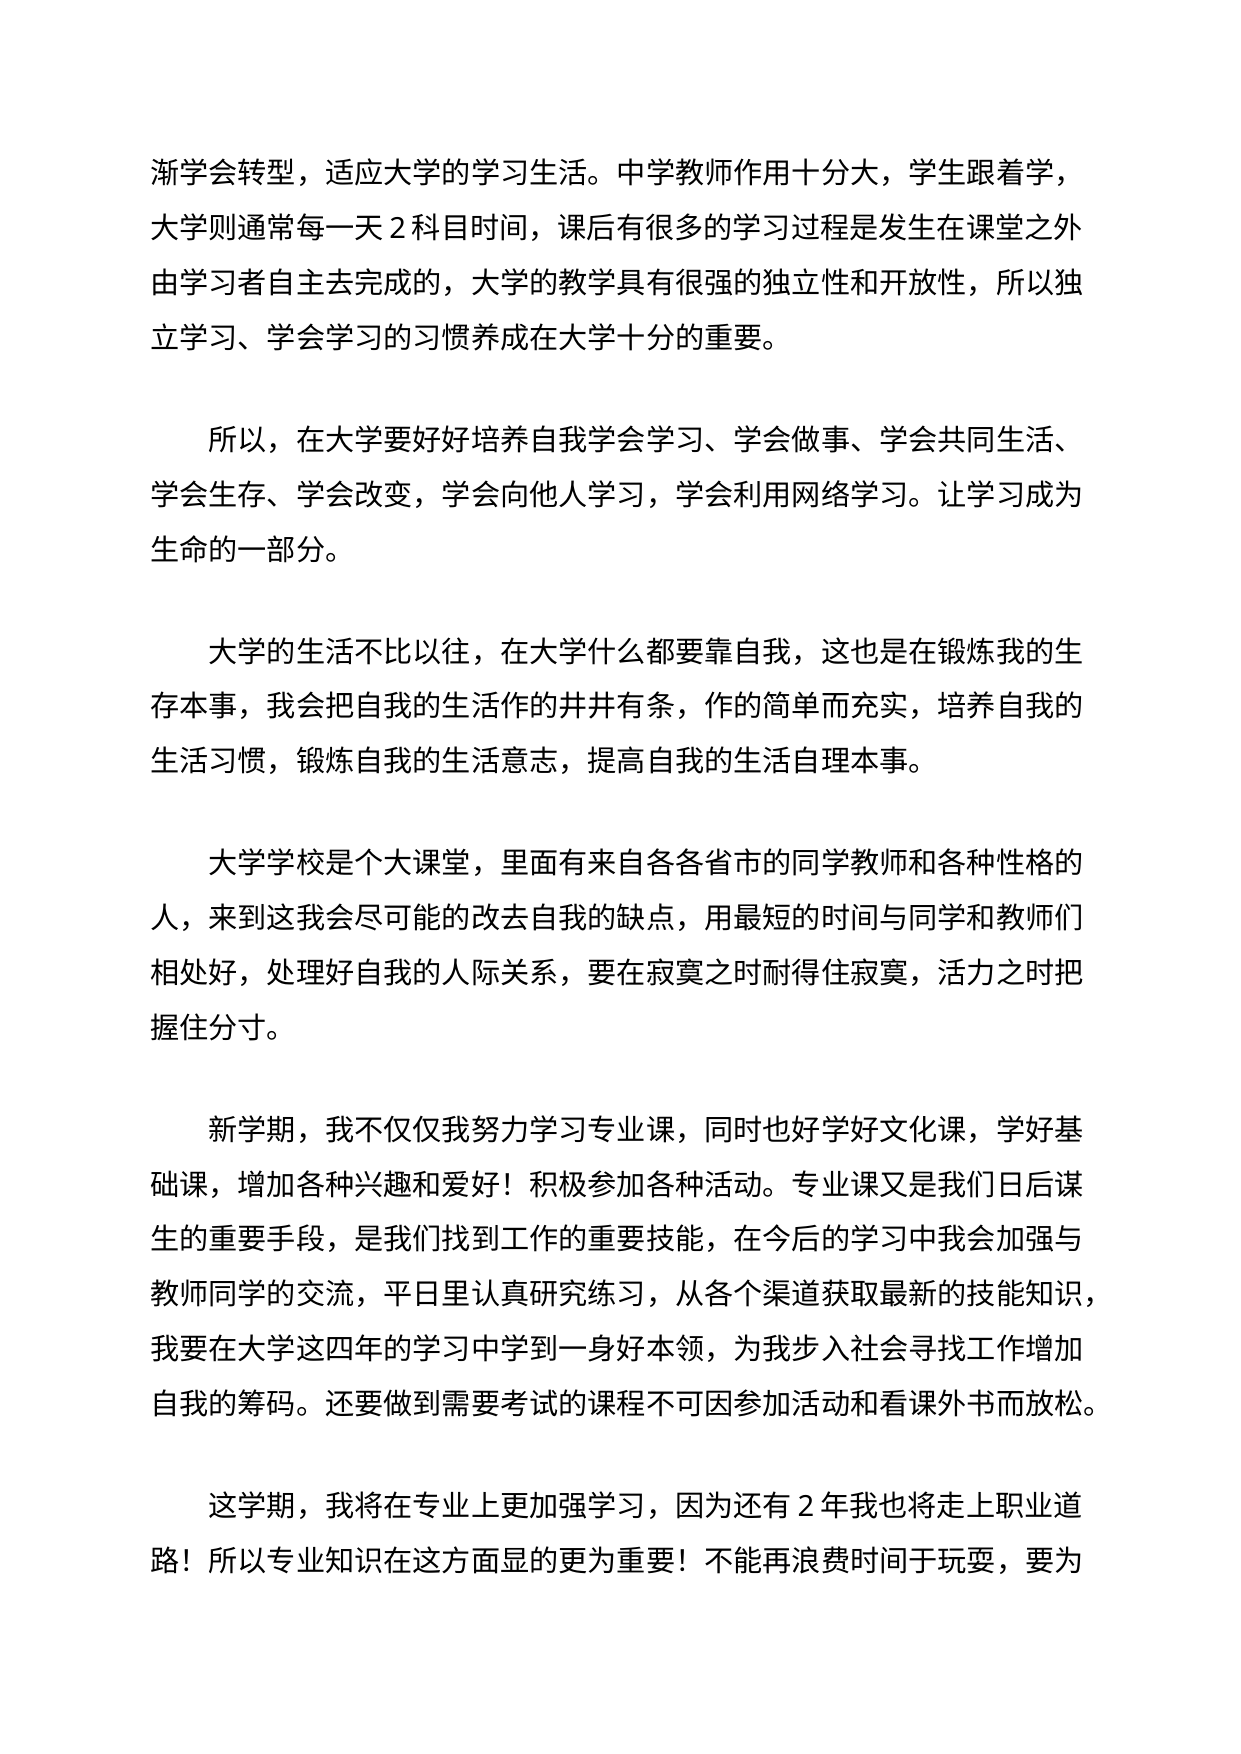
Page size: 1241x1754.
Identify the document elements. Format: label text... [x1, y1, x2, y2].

text 大学的生活不比以往，在大学什么都要靠自我，这也是在锻炼我的生存本事，我会把自我的生活作的井井有条，作的简单而充实，培养自我的生活习惯，锻炼自我的生活意志，提高自我的生活自理本事。 [150, 628, 1090, 780]
text 新学期，我不仅仅我努力学习专业课，同时也好学好文化课，学好基础课，增加各种兴趣和爱好！积极参加各种活动。专业课又是我们日后谋生的重要手段，是我们找到工作的重要技能，在今后的学习中我会加强与教师同学的交流，平日里认真研究练习，从各个渠道获取最新的技能知识，我要在大学这四年的学习中学到一身好本领，为我步入社会寻找工作增加自我的筹码。还要做到需要考试的课程不可因参加活动和看课外书而放松。 [150, 1106, 1090, 1423]
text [150, 150, 1090, 357]
text 大学学校是个大课堂，里面有来自各各省市的同学教师和各种性格的人，来到这我会尽可能的改去自我的缺点，用最短的时间与同学和教师们相处好，处理好自我的人际关系，要在寂寞之时耐得住寂寞，活力之时把握住分寸。 [150, 840, 1090, 1047]
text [150, 1482, 1090, 1580]
text 所以，在大学要好好培养自我学会学习、学会做事、学会共同生活、学会生存、学会改变，学会向他人学习，学会利用网络学习。让学习成为生命的一部分。 [150, 417, 1090, 569]
